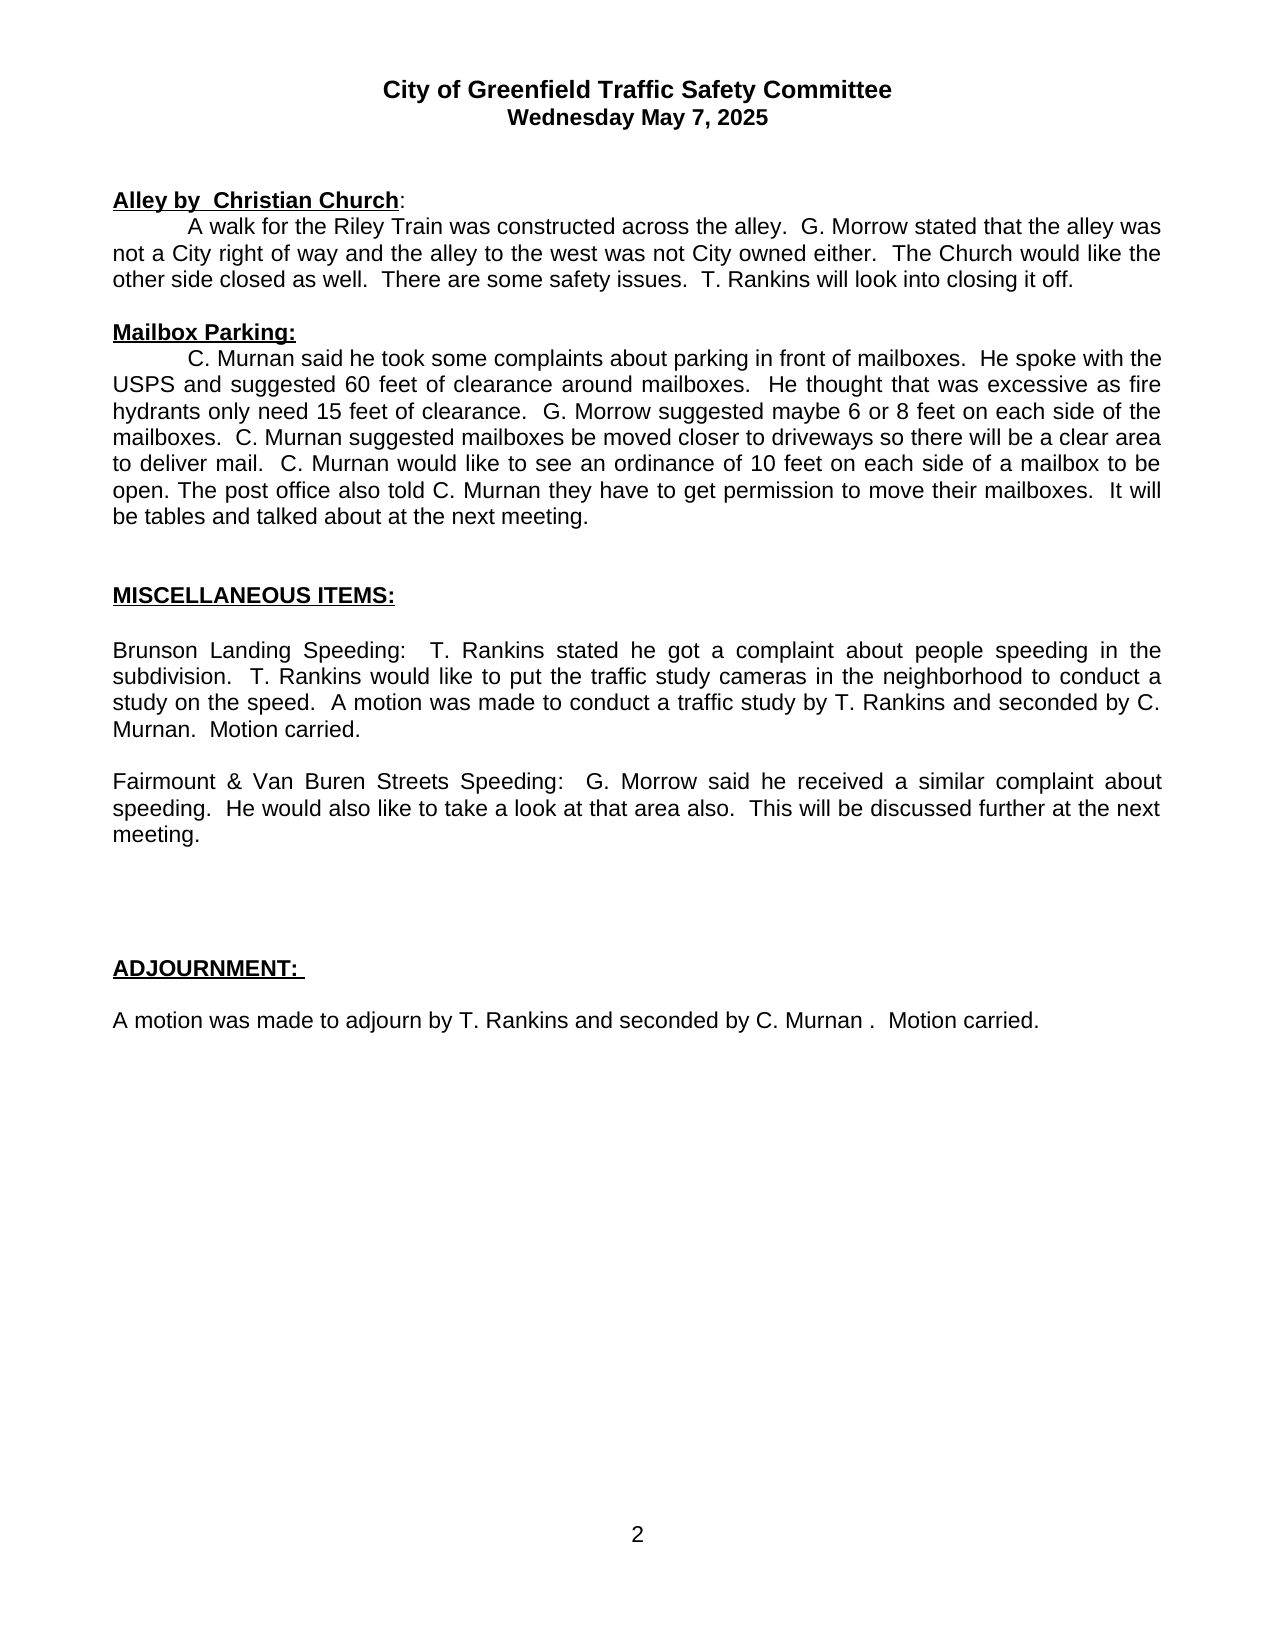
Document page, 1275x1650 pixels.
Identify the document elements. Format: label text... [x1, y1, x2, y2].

text Fairmount & Van Buren Streets Speeding: G. Morrow said he received a similar complaint about speeding. He would also like to take a look at that area also. This will be discussed further at the next meeting. [112, 768, 1162, 847]
text Brunson Landing Speeding: T. Rankins stated he got a complaint about people speeding in the subdivision. T. Rankins would like to put the traffic study cameras in the neighborhood to conduct a study on the speed. A motion was made to conduct a traffic study by T. Rankins and seconded by C. Murnan. Motion carried. [112, 637, 1162, 742]
text Mailbox Parking: [112, 319, 1162, 345]
text Alley by Christian Church: [112, 187, 1162, 213]
text A motion was made to adjourn by T. Rankins and seconded by C. Murnan . Motion carried. [112, 1007, 1162, 1033]
text C. Murnan said he took some complaints about parking in front of mailboxes. He spoke with the USPS and suggested 60 feet of clearance around mailboxes. He thought that was excessive as fire hydrants only need 15 feet of clearance. G. Morrow suggested maybe 6 or 8 feet on each side of the mailboxes. C. Murnan suggested mailboxes be moved closer to driveways so there will be a clear area to deliver mail. C. Murnan would like to see an ordinance of 10 feet on each side of a mailbox to be open. The post office also told C. Murnan they have to get permission to move their mailboxes. It will be tables and talked about at the next meeting. [112, 345, 1162, 529]
text MISCELLANEOUS ITEMS: [112, 582, 1162, 608]
text ADJOURNMENT: [112, 954, 1162, 981]
text A walk for the Riley Train was constructed across the alley. G. Morrow stated that the alley was not a City right of way and the alley to the west was not City owned either. The Church would like the other side closed as well. There are some safety issues. T. Rankins will look into closing it off. [112, 213, 1162, 292]
